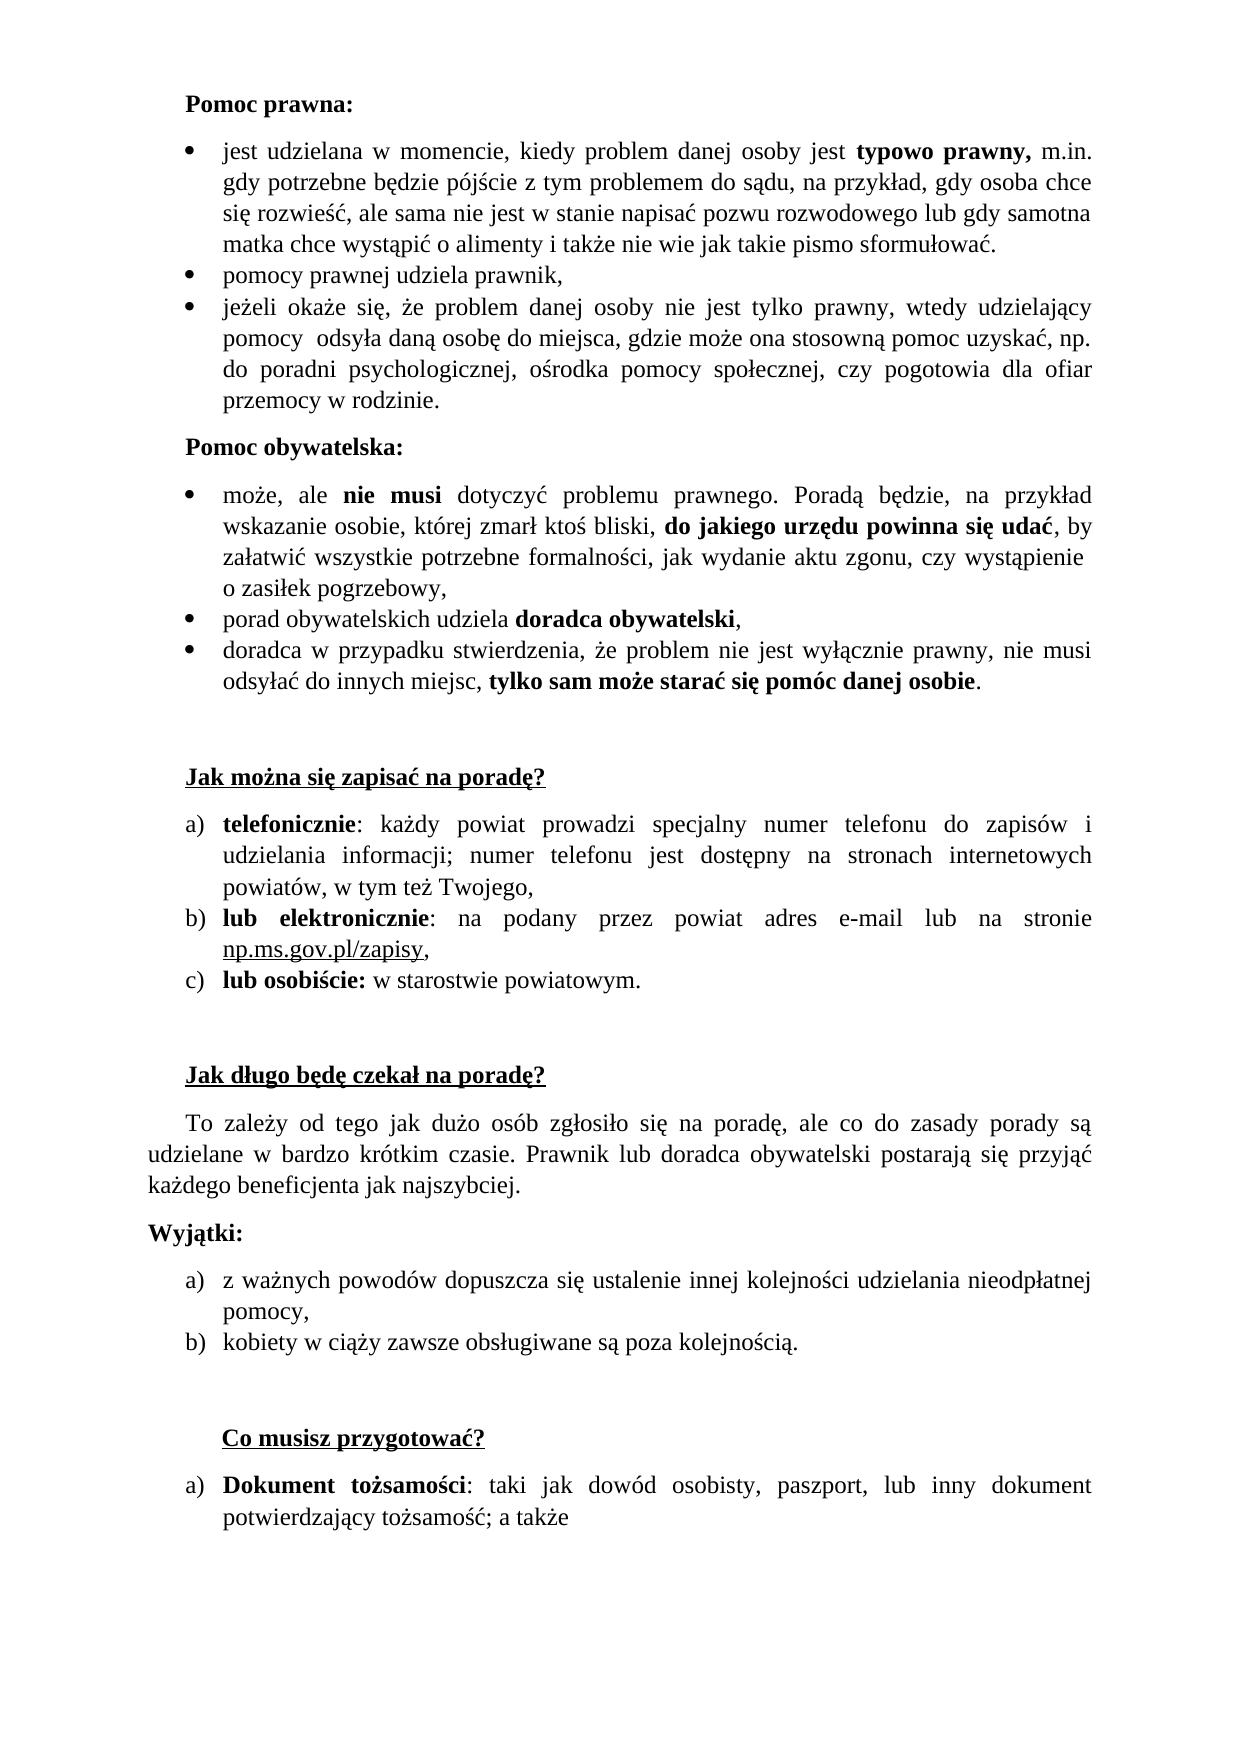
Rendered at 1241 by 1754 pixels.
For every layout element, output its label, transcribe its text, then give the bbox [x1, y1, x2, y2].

list jest udzielana w momencie, kiedy problem danej osoby jest typowo prawny, m.in. gdy potrzebne będzie pójście z tym problemem do sądu, na przykład, gdy osoba chce się rozwieść, ale sama nie jest w stanie napisać pozwu rozwodowego lub gdy samotna matka chce wystąpić o alimenty i także nie wie jak takie pismo sformułować. [185, 136, 1093, 258]
text Wyjątki: [148, 1218, 1093, 1246]
list doradca w przypadku stwierdzenia, że problem nie jest wyłącznie prawny, nie musi odsyłać do innych miejsc, tylko sam może starać się pomóc danej osobie. [185, 635, 1093, 695]
list jeżeli okaże się, że problem danej osoby nie jest tylko prawny, wtedy udzielający pomocy odsyła daną osobę do miejsca, gdzie może ona stosowną pomoc uzyskać, np. do poradni psychologicznej, ośrodka pomocy społecznej, czy pogotowia dla ofiar przemocy w rodzinie. [185, 292, 1093, 413]
list z ważnych powodów dopuszcza się ustalenie innej kolejności udzielania nieodpłatnej pomocy, [185, 1265, 1093, 1325]
list lub elektronicznie: na podany przez powiat adres e-mail lub na stronie np.ms.gov.pl/zapisy, [185, 903, 1093, 962]
list może, ale nie musi dotyczyć problemu prawnego. Poradą będzie, na przykład wskazanie osobie, której zmarł ktoś bliski, do jakiego urzędu powinna się udać, by załatwić wszystkie potrzebne formalności, jak wydanie aktu zgonu, czy wystąpienie o zasiłek pogrzebowy, [185, 480, 1093, 602]
list pomocy prawnej udziela prawnik, [185, 261, 1093, 289]
text Pomoc prawna: [148, 89, 1093, 117]
text Co musisz przygotować? [148, 1423, 1093, 1452]
list Dokument tożsamości: taki jak dowód osobisty, paszport, lub inny dokument potwierdzający tożsamość; a także [185, 1471, 1093, 1530]
list lub osobiście: w starostwie powiatowym. [185, 965, 1093, 993]
text Pomoc obywatelska: [148, 432, 1093, 461]
list telefonicznie: każdy powiat prowadzi specjalny numer telefonu do zapisów i udzielania informacji; numer telefonu jest dostępny na stronach internetowych powiatów, w tym też Twojego, [185, 809, 1093, 900]
list kobiety w ciąży zawsze obsługiwane są poza kolejnością. [185, 1327, 1093, 1356]
text Jak można się zapisać na poradę? [148, 762, 1093, 791]
text To zależy od tego jak dużo osób zgłosiło się na poradę, ale co do zasady porady są udzielane w bardzo krótkim czasie. Prawnik lub doradca obywatelski postarają się przyjąć każdego beneficjenta jak najszybciej. [148, 1108, 1093, 1199]
list porad obywatelskich udziela doradca obywatelski, [185, 604, 1093, 633]
text Jak długo będę czekał na poradę? [148, 1060, 1093, 1089]
